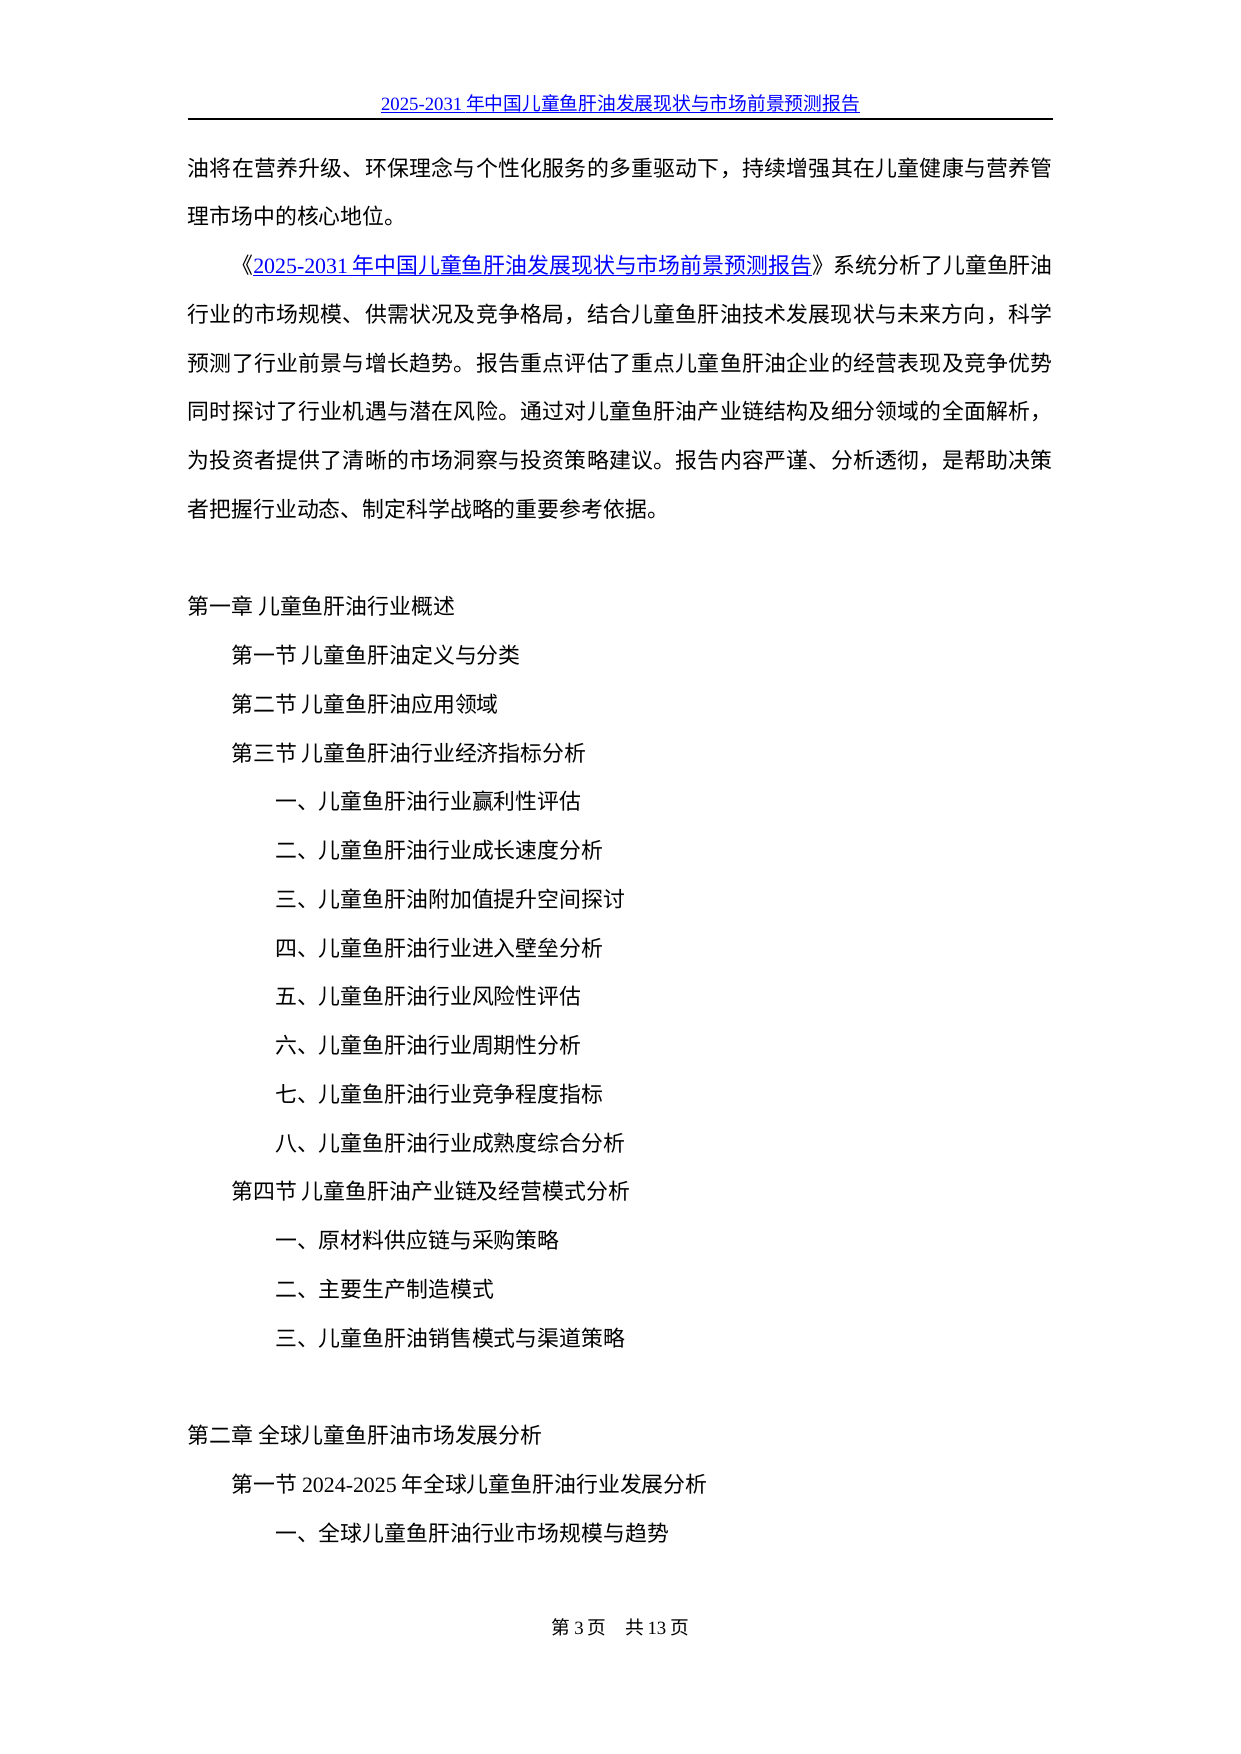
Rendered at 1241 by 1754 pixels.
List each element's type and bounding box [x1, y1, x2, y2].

text [187, 150, 1053, 1548]
